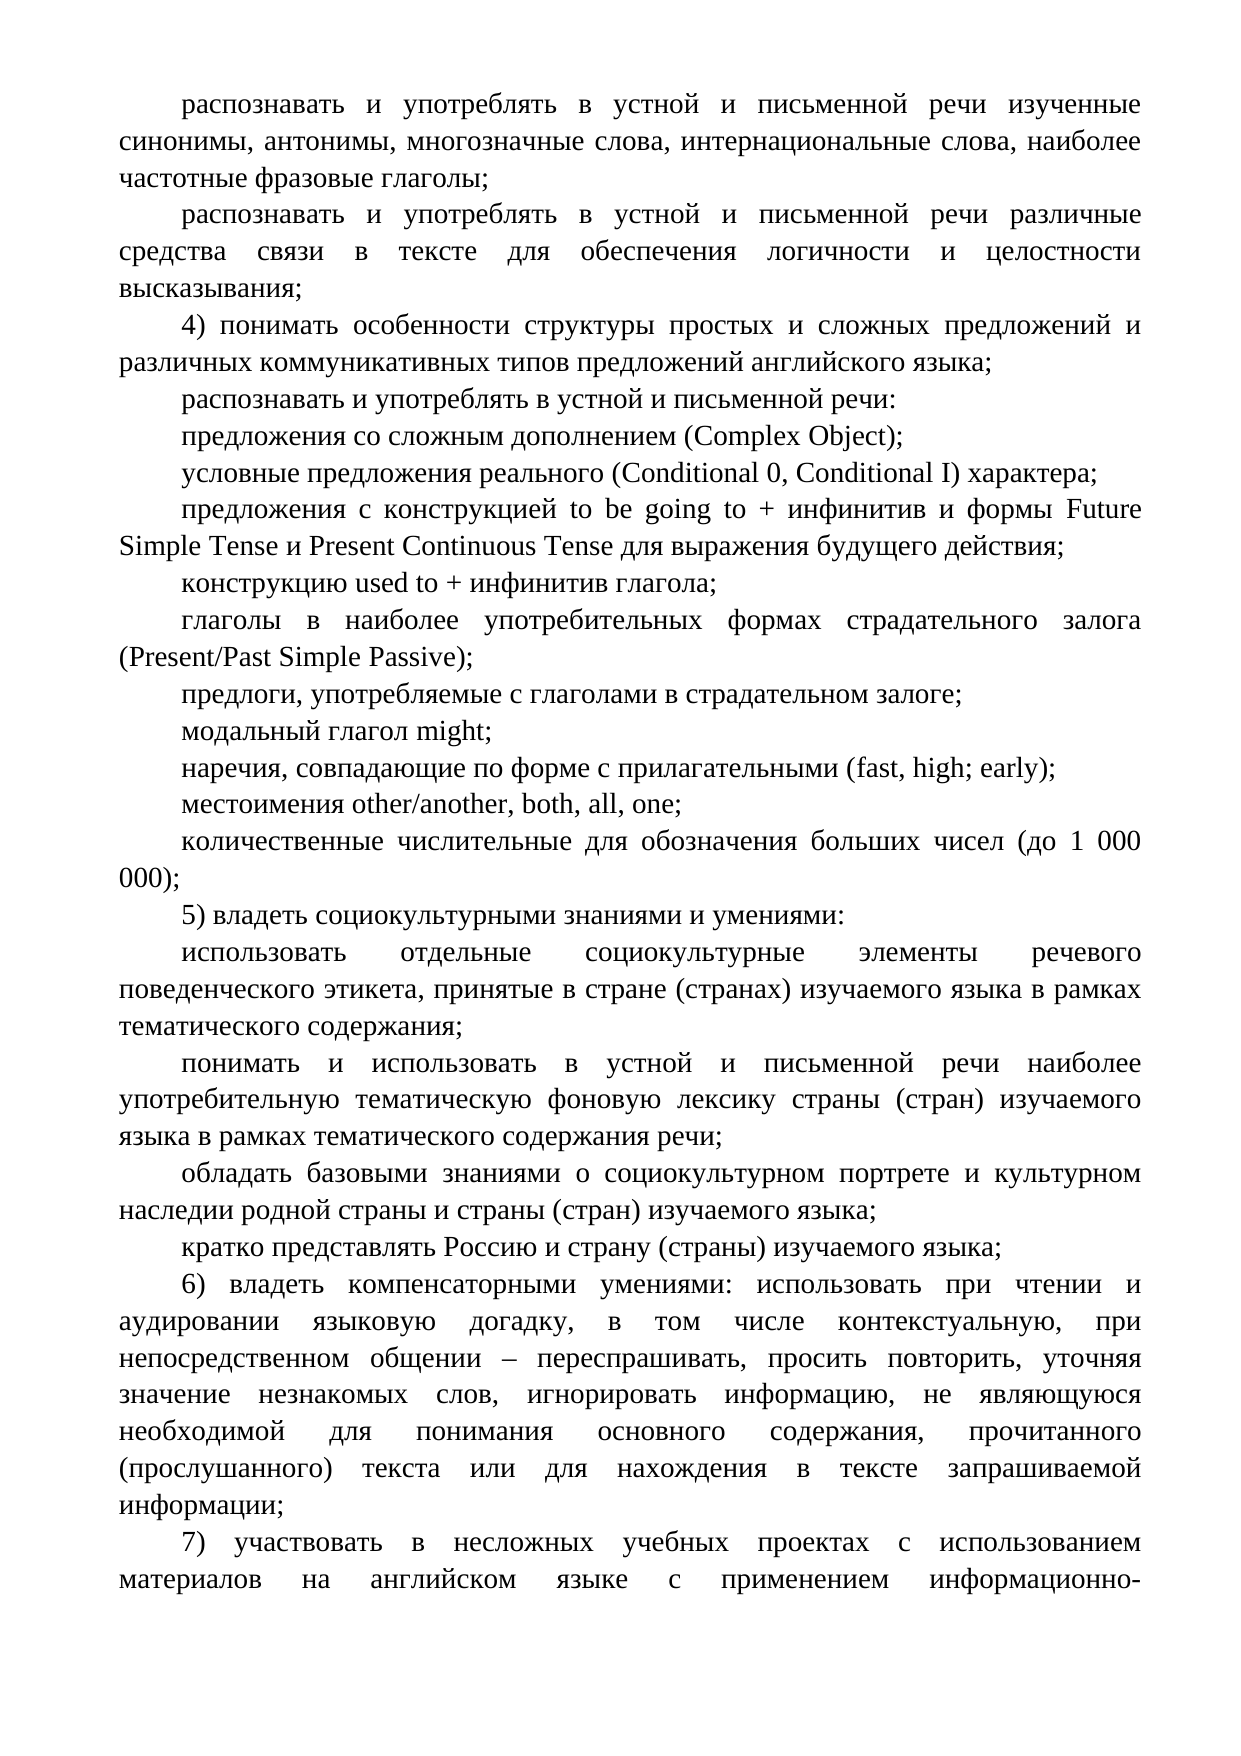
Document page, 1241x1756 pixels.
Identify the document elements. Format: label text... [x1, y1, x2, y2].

text 6) владеть компенсаторными умениями: использовать при чтении и аудировании языковую догадку, в том числе контекстуальную, при непосредственном общении – переспрашивать, просить повторить, уточняя значение незнакомых слов, игнорировать информацию, не являющуюся необходимой для понимания основного содержания, прочитанного (прослушанного) текста или для нахождения в тексте запрашиваемой информации; [119, 1266, 1142, 1521]
text наречия, совпадающие по форме с прилагательными (fast, high; early); [119, 750, 1142, 783]
text конструкцию used to + инфинитив глагола; [119, 565, 1142, 599]
text использовать отдельные социокультурные элементы речевого поведенческого этикета, принятые в стране (странах) изучаемого языка в рамках тематического содержания; [119, 934, 1142, 1041]
text обладать базовыми знаниями о социокультурном портрете и культурном наследии родной страны и страны (стран) изучаемого языка; [119, 1155, 1142, 1226]
text кратко представлять Россию и страну (страны) изучаемого языка; [119, 1229, 1142, 1263]
text условные предложения реального (Conditional 0, Conditional I) характера; [119, 455, 1142, 488]
text предлоги, употребляемые с глаголами в страдательном залоге; [119, 676, 1142, 709]
text предложения с конструкцией to be going to + инфинитив и формы Future Simple Tense и Present Continuous Tense для выражения будущего действия; [119, 492, 1142, 562]
text понимать и использовать в устной и письменной речи наиболее употребительную тематическую фоновую лексику страны (стран) изучаемого языка в рамках тематического содержания речи; [119, 1045, 1142, 1152]
text местоимения other/another, both, all, one; [119, 787, 1142, 820]
text количественные числительные для обозначения больших чисел (до 1 000 000); [119, 823, 1142, 894]
text модальный глагол might; [119, 713, 1142, 746]
text 4) понимать особенности структуры простых и сложных предложений и различных коммуникативных типов предложений английского языка; [119, 307, 1142, 378]
text предложения со сложным дополнением (Complex Object); [119, 418, 1142, 451]
text 5) владеть социокультурными знаниями и умениями: [119, 897, 1142, 931]
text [119, 1524, 1142, 1594]
text распознавать и употреблять в устной и письменной речи изученные синонимы, антонимы, многозначные слова, интернациональные слова, наиболее частотные фразовые глаголы; [119, 86, 1142, 193]
text глаголы в наиболее употребительных формах страдательного залога (Present/Past Simple Passive); [119, 602, 1142, 673]
text распознавать и употреблять в устной и письменной речи различные средства связи в тексте для обеспечения логичности и целостности высказывания; [119, 197, 1142, 304]
text распознавать и употреблять в устной и письменной речи: [119, 381, 1142, 414]
